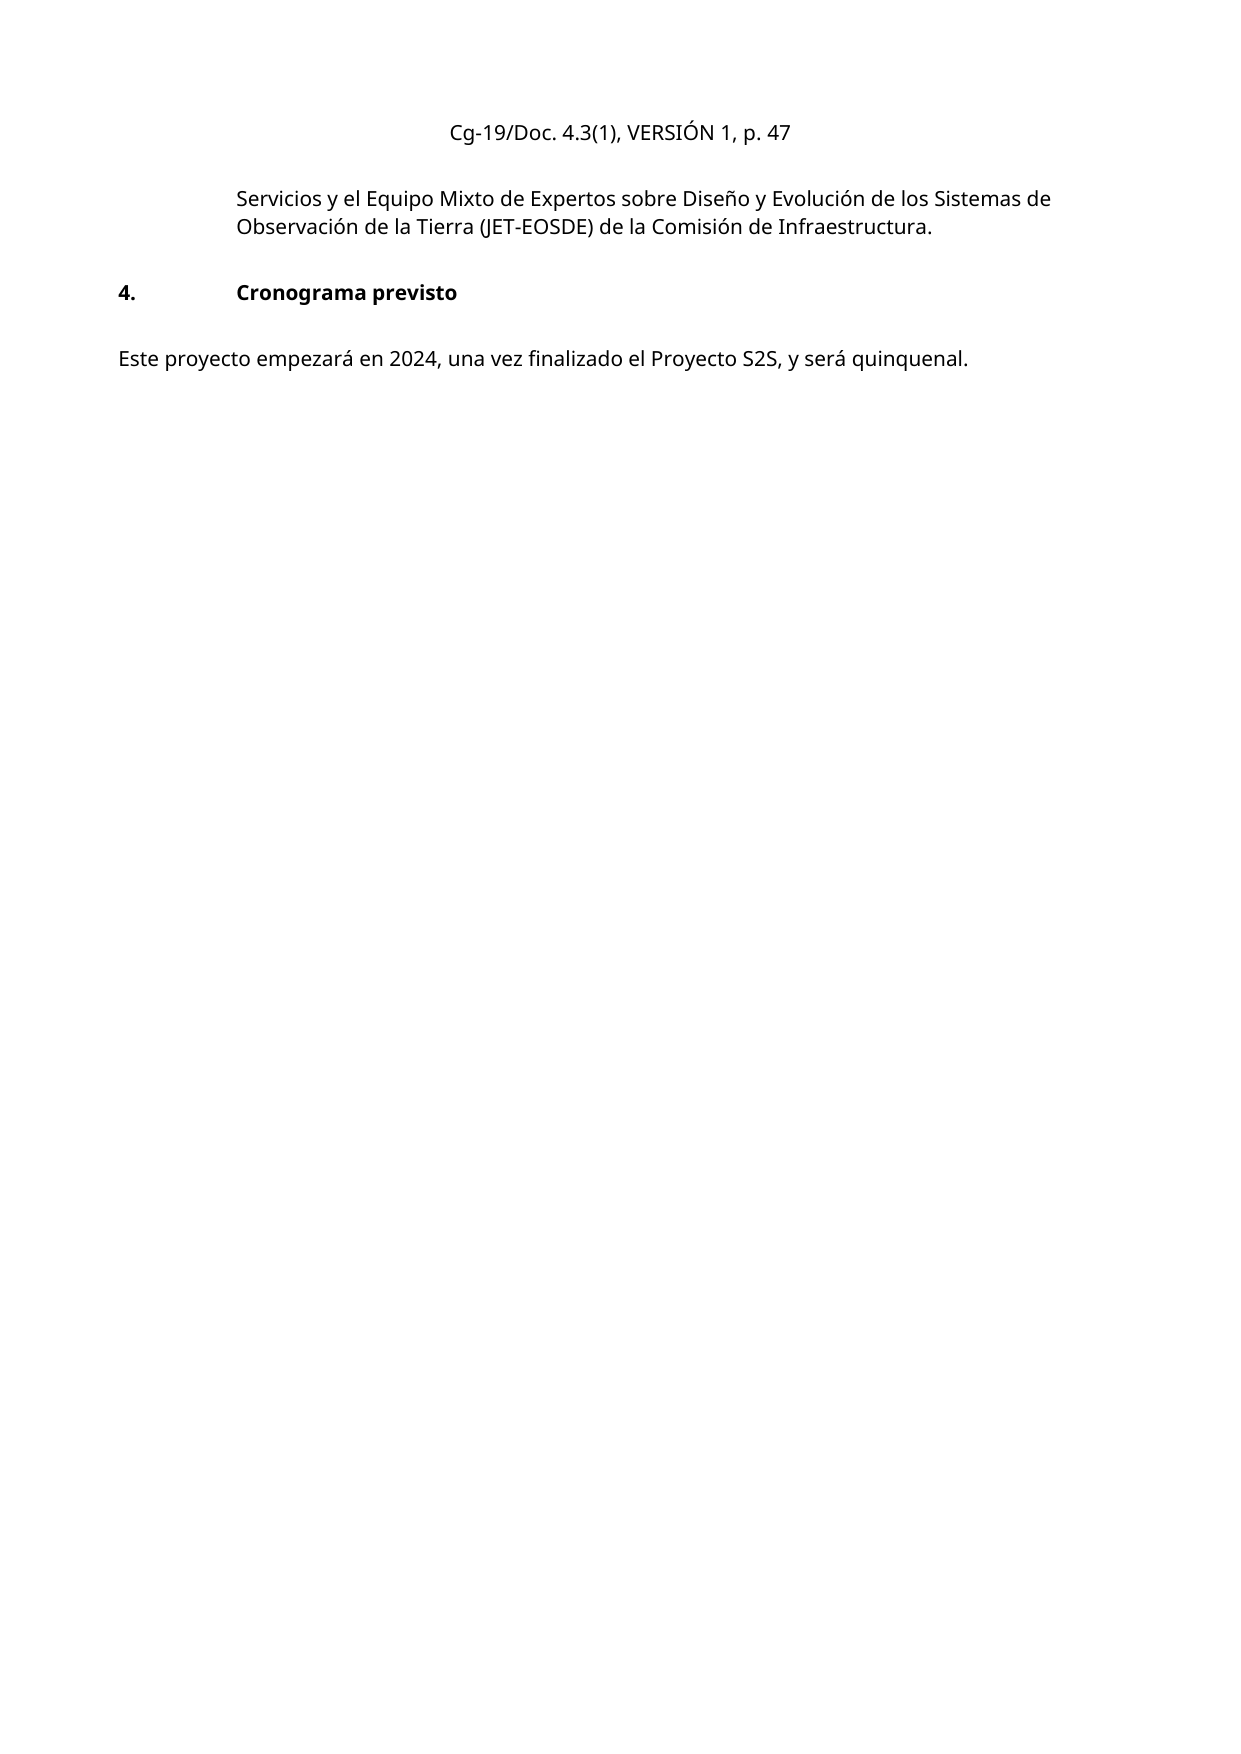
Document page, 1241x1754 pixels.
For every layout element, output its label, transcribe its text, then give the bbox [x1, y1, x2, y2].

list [177, 184, 1122, 241]
subtitle Cronograma previsto [118, 278, 1122, 307]
text Este proyecto empezará en 2024, una vez finalizado el Proyecto S2S, y será quinquenal. [118, 344, 1122, 373]
